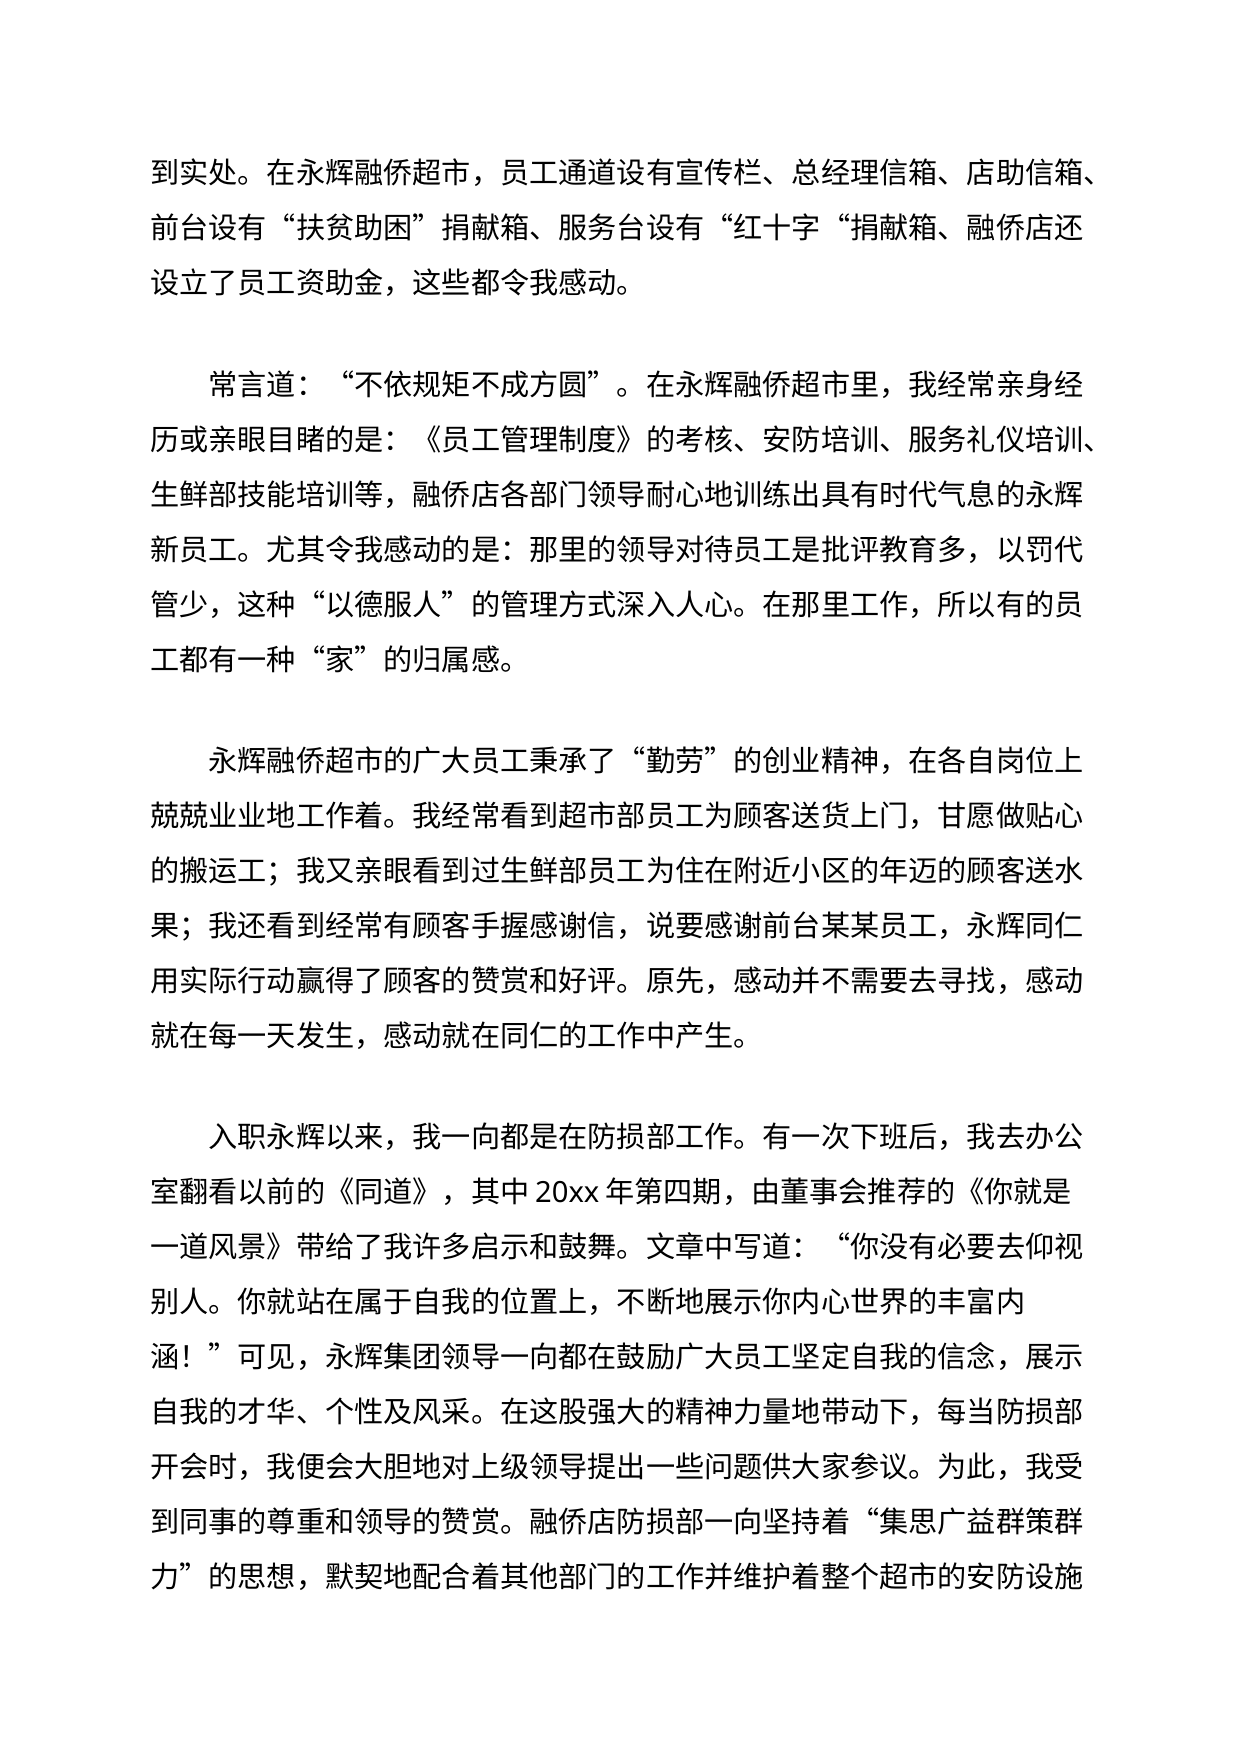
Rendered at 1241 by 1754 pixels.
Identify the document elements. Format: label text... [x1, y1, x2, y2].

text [150, 1114, 1090, 1596]
text 永辉融侨超市的广大员工秉承了“勤劳”的创业精神，在各自岗位上兢兢业业地工作着。我经常看到超市部员工为顾客送货上门，甘愿做贴心的搬运工；我又亲眼看到过生鲜部员工为住在附近小区的年迈的顾客送水果；我还看到经常有顾客手握感谢信，说要感谢前台某某员工，永辉同仁用实际行动赢得了顾客的赞赏和好评。原先，感动并不需要去寻找，感动就在每一天发生，感动就在同仁的工作中产生。 [150, 738, 1090, 1054]
text 常言道：“不依规矩不成方圆”。在永辉融侨超市里，我经常亲身经历或亲眼目睹的是：《员工管理制度》的考核、安防培训、服务礼仪培训、生鲜部技能培训等，融侨店各部门领导耐心地训练出具有时代气息的永辉新员工。尤其令我感动的是：那里的领导对待员工是批评教育多，以罚代管少，这种“以德服人”的管理方式深入人心。在那里工作，所以有的员工都有一种“家”的归属感。 [150, 362, 1090, 678]
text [150, 150, 1090, 302]
